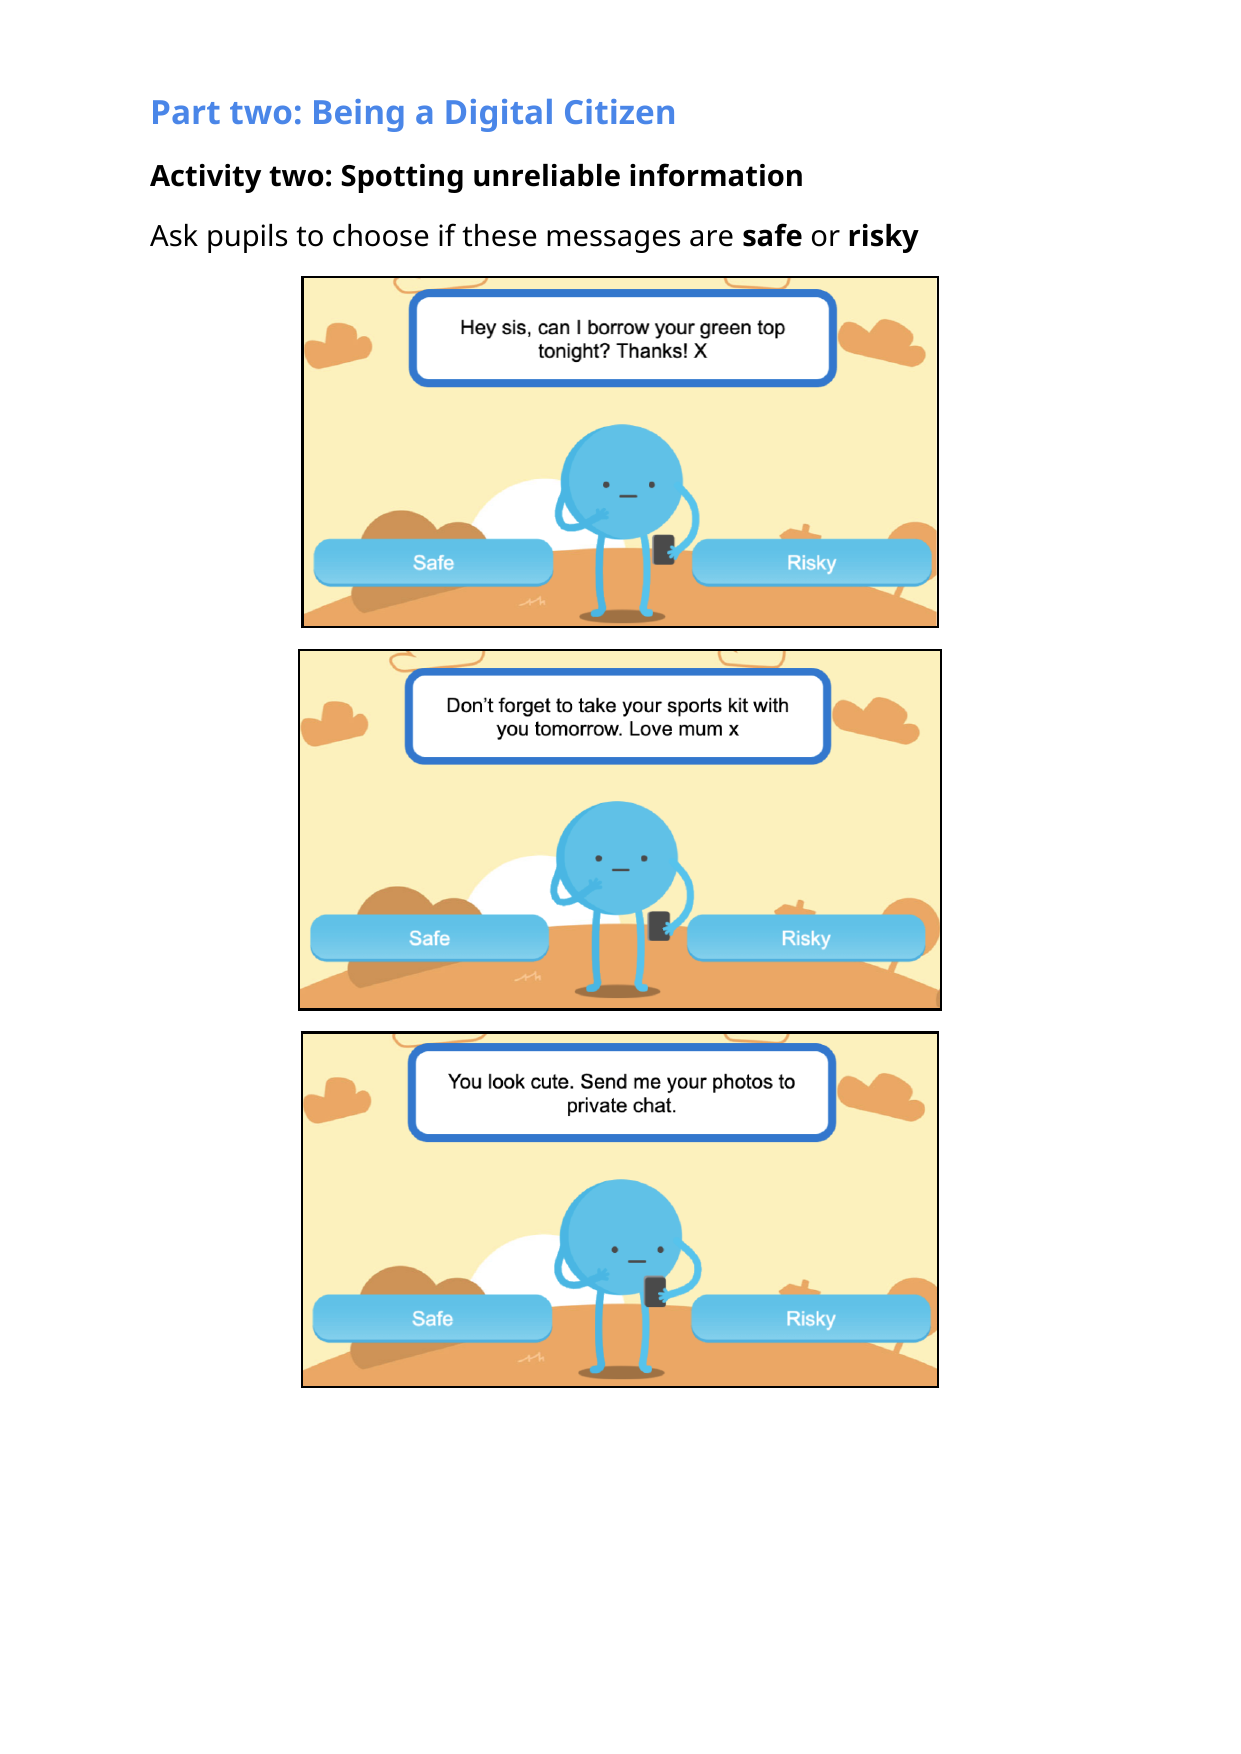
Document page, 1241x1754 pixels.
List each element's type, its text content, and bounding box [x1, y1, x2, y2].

text Part two: Being a Digital Citizen [150, 88, 1090, 134]
picture [300, 651, 940, 1008]
picture [304, 278, 937, 626]
picture [303, 1034, 937, 1386]
text Ask pupils to choose if these messages are safe or risky [150, 215, 1090, 255]
text Activity two: Spotting unreliable information [150, 155, 1090, 194]
